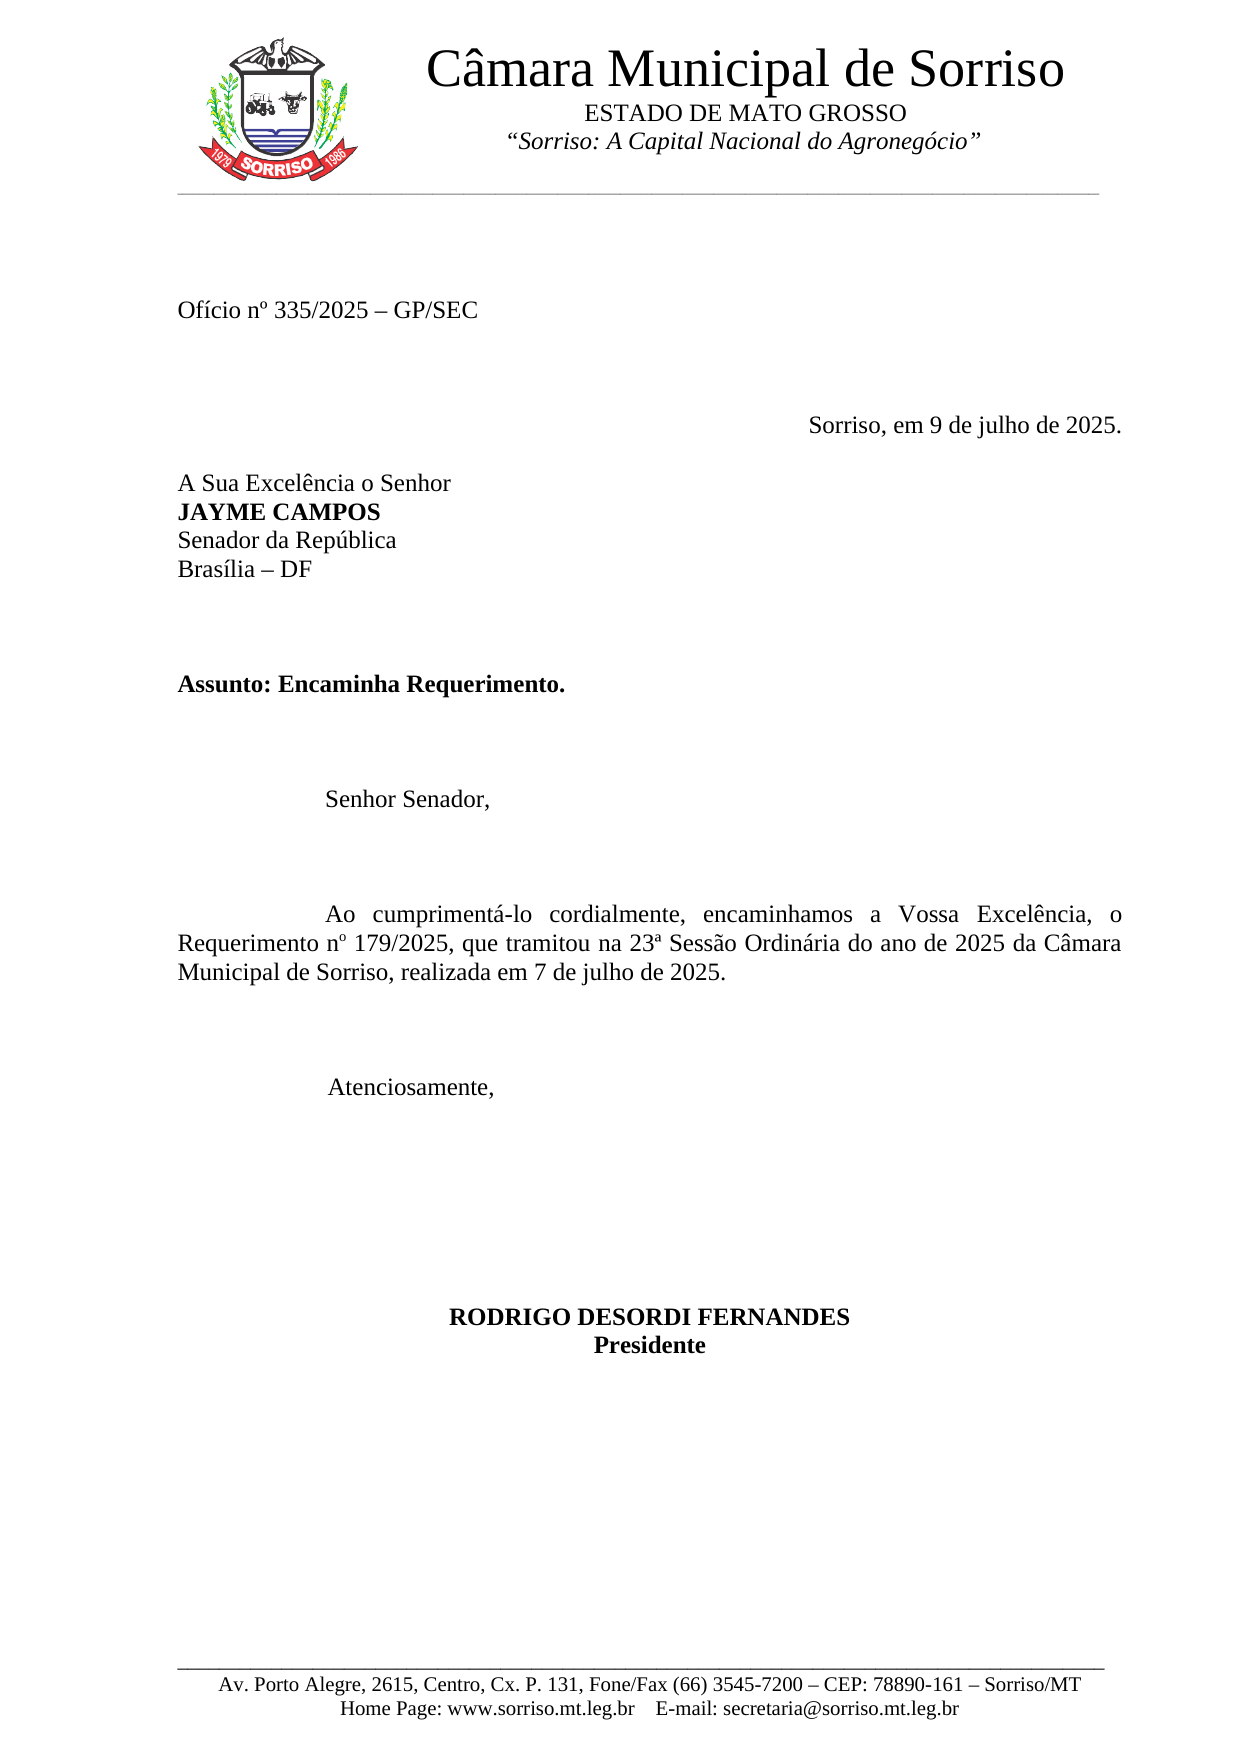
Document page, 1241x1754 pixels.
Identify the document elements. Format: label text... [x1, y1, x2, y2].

text Brasília – DF [177, 554, 1122, 583]
text Sorriso, em 9 de julho de 2025. [177, 410, 1122, 439]
text Presidente [177, 1330, 1122, 1359]
text JAYME CAMPOS [177, 497, 1122, 525]
text Senhor Senador, [177, 784, 1122, 813]
text Ofício nº 335/2025 – GP/SEC [177, 295, 1122, 324]
text Ao cumprimentá-lo cordialmente, encaminhamos a Vossa Excelência, o Requerimento no 179/2025, que tramitou na 23ª Sessão Ordinária do ano de 2025 da Câmara Municipal de Sorriso, realizada em 7 de julho de 2025. [177, 899, 1122, 985]
text RODRIGO DESORDI FERNANDES [177, 1302, 1122, 1330]
text Atenciosamente, [177, 1072, 1122, 1100]
text Assunto: Encaminha Requerimento. [177, 669, 1122, 698]
text A Sua Excelência o Senhor [177, 468, 1122, 497]
text Senador da República [177, 525, 1122, 554]
